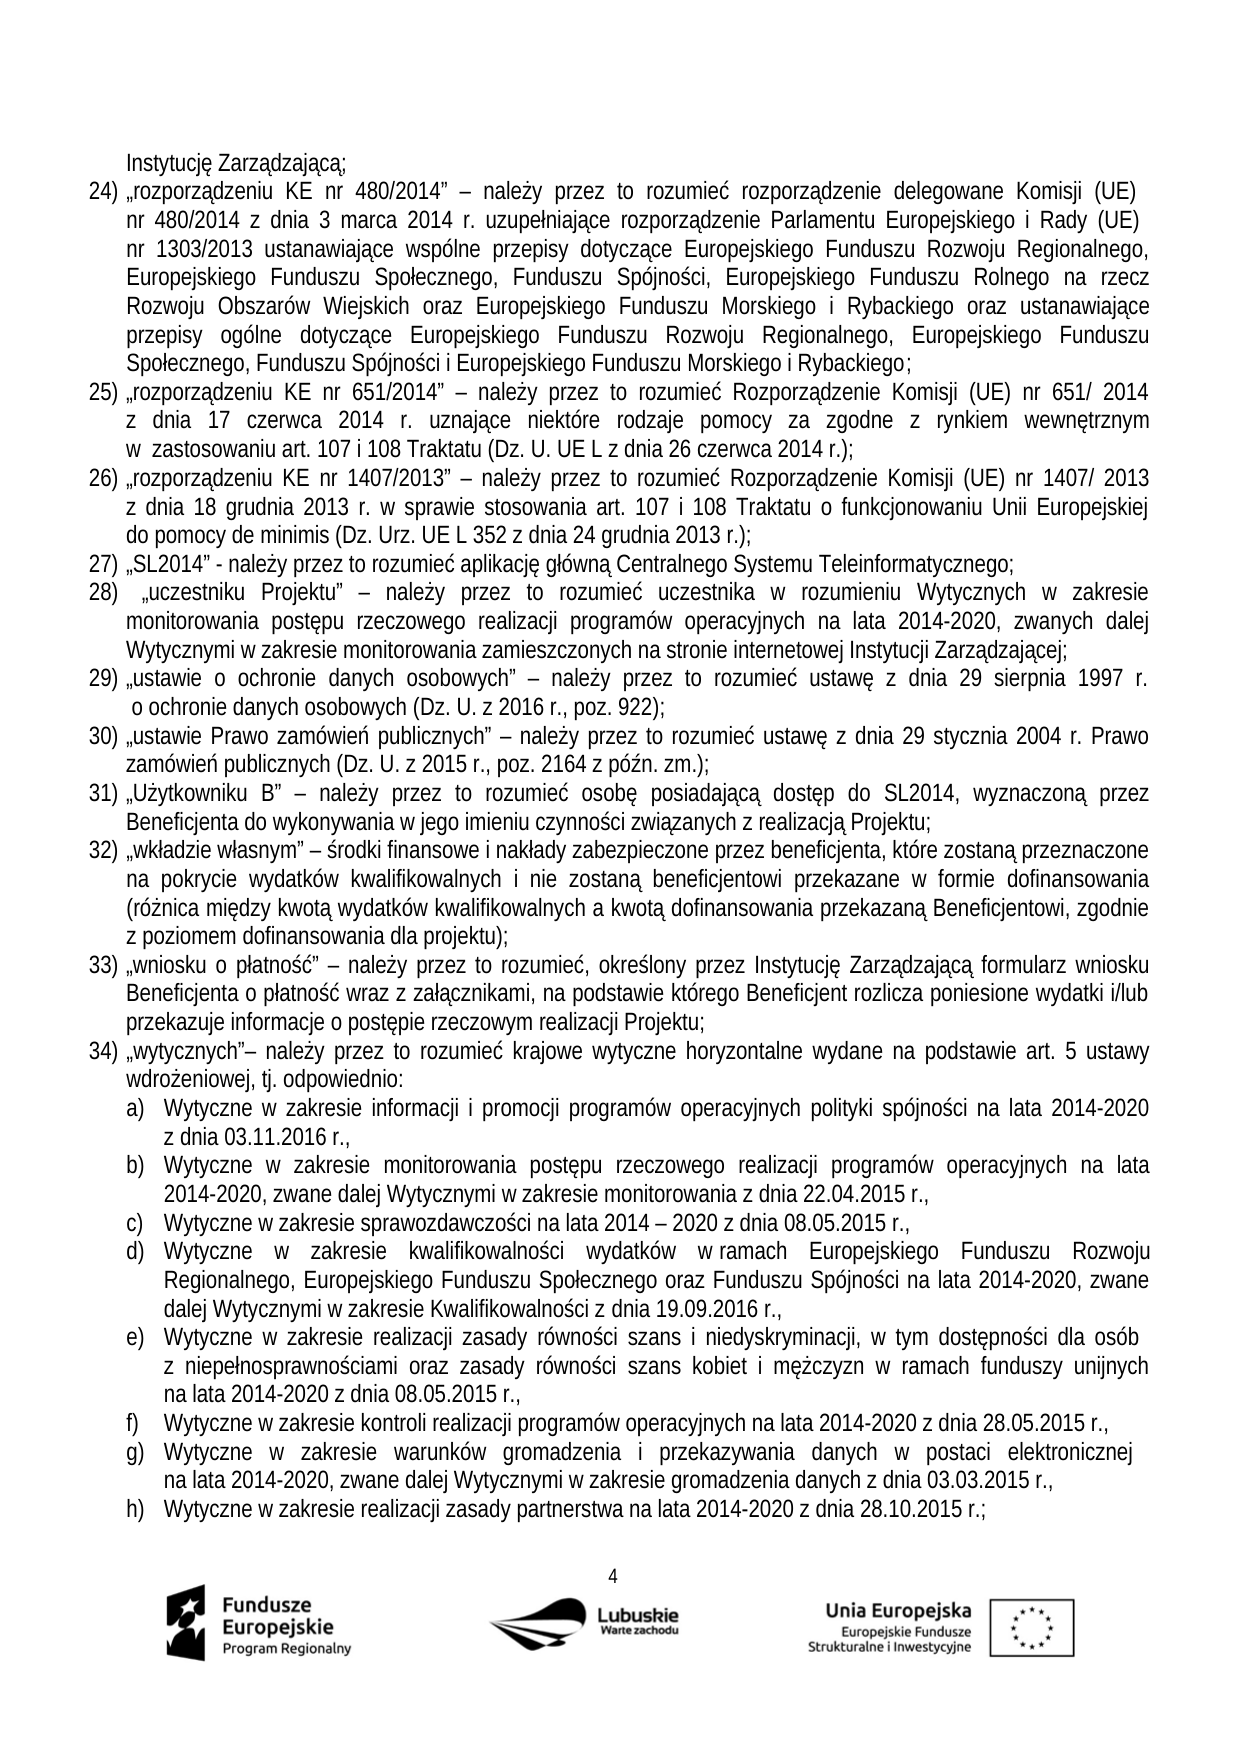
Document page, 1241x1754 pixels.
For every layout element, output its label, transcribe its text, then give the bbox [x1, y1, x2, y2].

list „Użytkowniku B” – należy przez to rozumieć osobę posiadającą dostęp do SL2014, wyznaczoną przez Beneficjenta do wykonywania w jego imieniu czynności związanych z realizacją Projektu; [89, 778, 1152, 835]
list Wytyczne w zakresie kontroli realizacji programów operacyjnych na lata 2014-2020 z dnia 28.05.2015 r., [126, 1408, 1152, 1437]
picture [147, 1564, 1093, 1681]
list Wytyczne w zakresie realizacji zasady partnerstwa na lata 2014-2020 z dnia 28.10.2015 r.; [126, 1494, 1152, 1523]
list „rozporządzeniu KE nr 480/2014” – należy przez to rozumieć rozporządzenie delegowane Komisji (UE) nr 480/2014 z dnia 3 marca 2014 r. uzupełniające rozporządzenie Parlamentu Europejskiego i Rady (UE) nr 1303/2013 ustanawiające wspólne przepisy dotyczące Europejskiego Funduszu Rozwoju Regionalnego, Europejskiego Funduszu Społecznego, Funduszu Spójności, Europejskiego Funduszu Rolnego na rzecz Rozwoju Obszarów Wiejskich oraz Europejskiego Funduszu Morskiego i Rybackiego oraz ustanawiające przepisy ogólne dotyczące Europejskiego Funduszu Rozwoju Regionalnego, Europejskiego Funduszu Społecznego, Funduszu Spójności i Europejskiego Funduszu Morskiego i Rybackiego; [89, 176, 1152, 377]
list Wytyczne w zakresie sprawozdawczości na lata 2014 – 2020 z dnia 08.05.2015 r., [126, 1208, 1152, 1236]
list „rozporządzeniu KE nr 1407/2013” – należy przez to rozumieć Rozporządzenie Komisji (UE) nr 1407/ 2013 z dnia 18 grudnia 2013 r. w sprawie stosowania art. 107 i 108 Traktatu o funkcjonowaniu Unii Europejskiej do pomocy de minimis (Dz. Urz. UE L 352 z dnia 24 grudnia 2013 r.); [89, 463, 1152, 549]
list „wniosku o płatność” – należy przez to rozumieć, określony przez Instytucję Zarządzającą formularz wniosku Beneficjenta o płatność wraz z załącznikami, na podstawie którego Beneficjent rozlicza poniesione wydatki i/lub przekazuje informacje o postępie rzeczowym realizacji Projektu; [89, 950, 1152, 1036]
list Wytyczne w zakresie realizacji zasady równości szans i niedyskryminacji, w tym dostępności dla osób z niepełnosprawnościami oraz zasady równości szans kobiet i mężczyzn w ramach funduszy unijnych na lata 2014-2020 z dnia 08.05.2015 r., [126, 1322, 1152, 1408]
list Wytyczne w zakresie monitorowania postępu rzeczowego realizacji programów operacyjnych na lata 2014-2020, zwane dalej Wytycznymi w zakresie monitorowania z dnia 22.04.2015 r., [126, 1150, 1152, 1208]
list „ustawie Prawo zamówień publicznych” – należy przez to rozumieć ustawę z dnia 29 stycznia 2004 r. Prawo zamówień publicznych (Dz. U. z 2015 r., poz. 2164 z późn. zm.); [89, 721, 1152, 778]
list „rozporządzeniu KE nr 651/2014” – należy przez to rozumieć Rozporządzenie Komisji (UE) nr 651/ 2014 z dnia 17 czerwca 2014 r. uznające niektóre rodzaje pomocy za zgodne z rynkiem wewnętrznym w zastosowaniu art. 107 i 108 Traktatu (Dz. U. UE L z dnia 26 czerwca 2014 r.); [89, 377, 1152, 463]
list „wkładzie własnym” – środki finansowe i nakłady zabezpieczone przez beneficjenta, które zostaną przeznaczone na pokrycie wydatków kwalifikowalnych i nie zostaną beneficjentowi przekazane w formie dofinansowania (różnica między kwotą wydatków kwalifikowalnych a kwotą dofinansowania przekazaną Beneficjentowi, zgodnie z poziomem dofinansowania dla projektu); [89, 835, 1152, 950]
list Wytyczne w zakresie warunków gromadzenia i przekazywania danych w postaci elektronicznej na lata 2014-2020, zwane dalej Wytycznymi w zakresie gromadzenia danych z dnia 03.03.2015 r., [126, 1437, 1152, 1494]
list Wytyczne w zakresie kwalifikowalności wydatków w ramach Europejskiego Funduszu Rozwoju Regionalnego, Europejskiego Funduszu Społecznego oraz Funduszu Spójności na lata 2014-2020, zwane dalej Wytycznymi w zakresie Kwalifikowalności z dnia 19.09.2016 r., [126, 1236, 1152, 1322]
list „uczestniku Projektu” – należy przez to rozumieć uczestnika w rozumieniu Wytycznych w zakresie monitorowania postępu rzeczowego realizacji programów operacyjnych na lata 2014-2020, zwanych dalej Wytycznymi w zakresie monitorowania zamieszczonych na stronie internetowej Instytucji Zarządzającej; [89, 577, 1152, 663]
list „wytycznych”– należy przez to rozumieć krajowe wytyczne horyzontalne wydane na podstawie art. 5 ustawy wdrożeniowej, tj. odpowiednio: [89, 1036, 1152, 1093]
list „ustawie o ochronie danych osobowych” – należy przez to rozumieć ustawę z dnia 29 sierpnia 1997 r. o ochronie danych osobowych (Dz. U. z 2016 r., poz. 922); [89, 663, 1152, 721]
list „SL2014” - należy przez to rozumieć aplikację główną Centralnego Systemu Teleinformatycznego; [89, 549, 1152, 577]
list Wytyczne w zakresie informacji i promocji programów operacyjnych polityki spójności na lata 2014-2020 z dnia 03.11.2016 r., [126, 1093, 1152, 1150]
